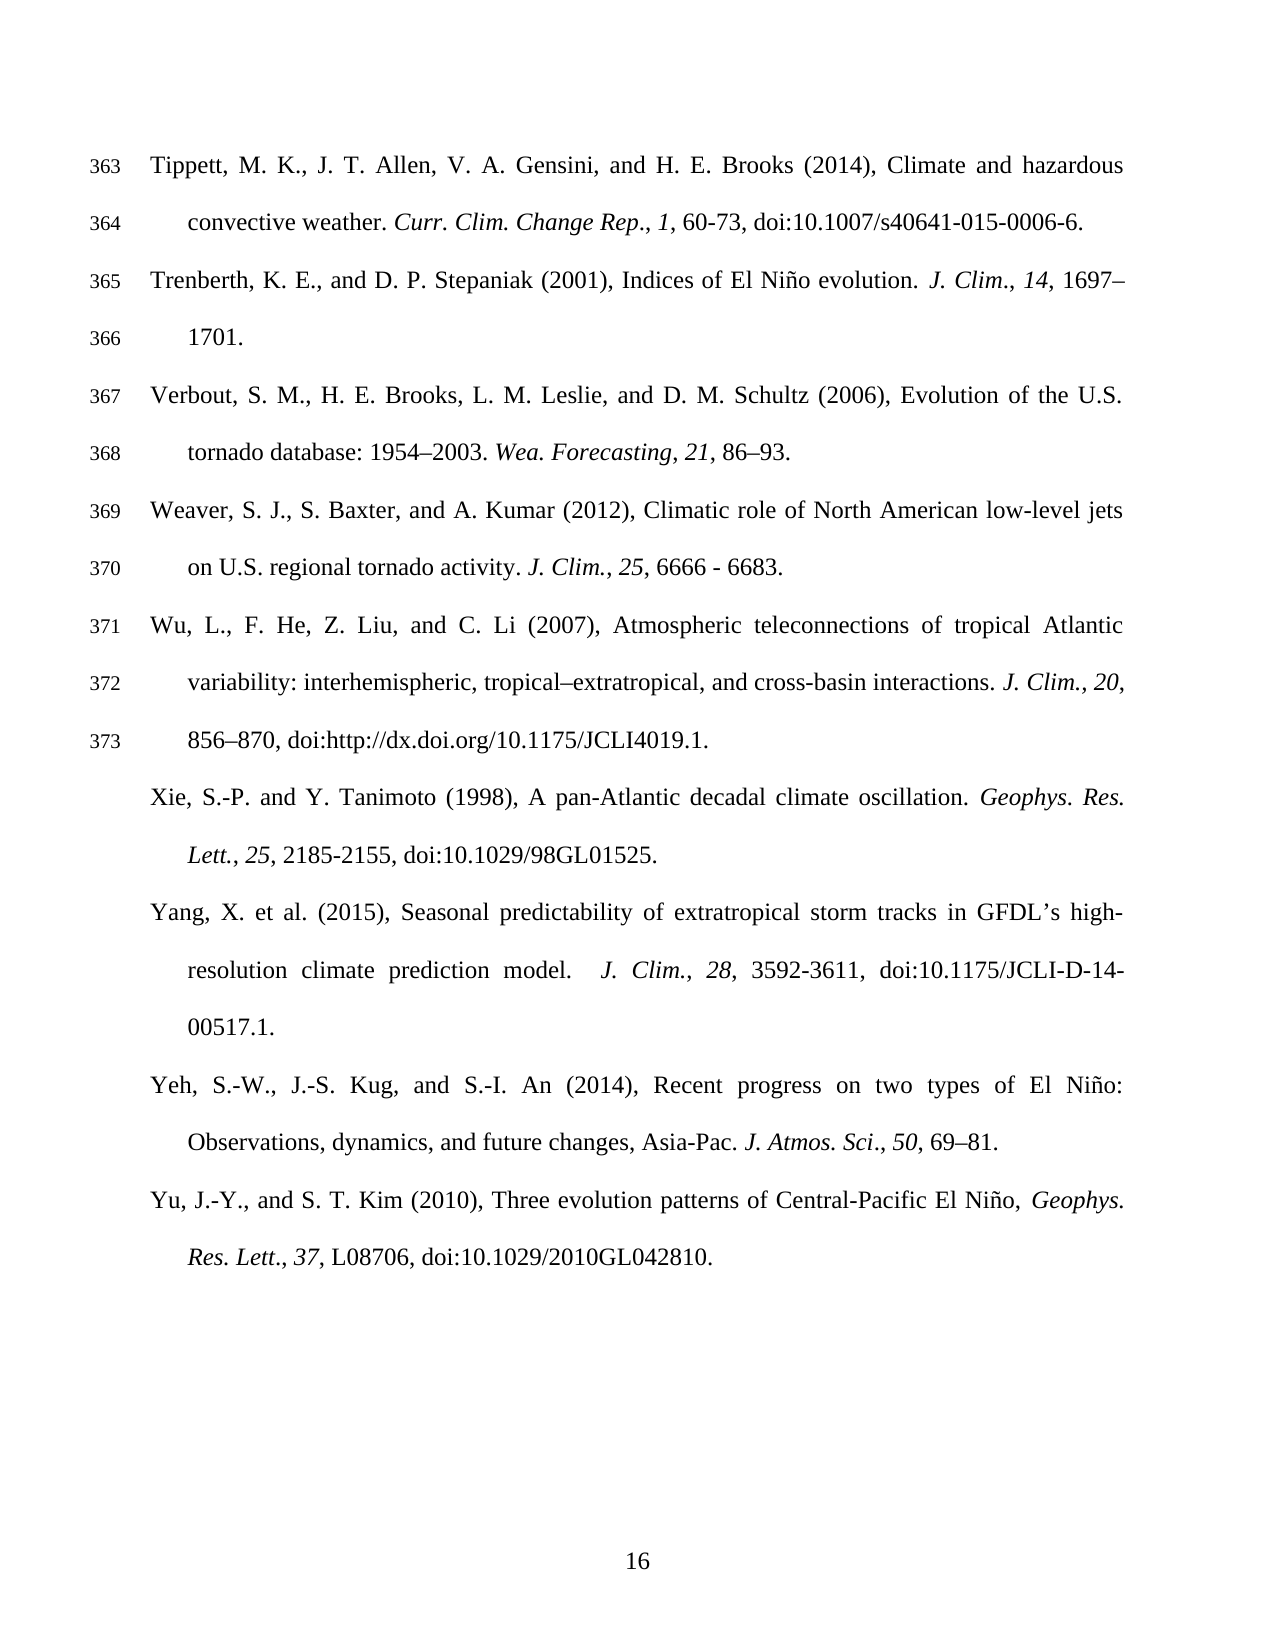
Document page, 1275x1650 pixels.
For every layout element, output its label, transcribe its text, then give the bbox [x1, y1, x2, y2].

text Verbout, S. M., H. E. Brooks, L. M. Leslie, and D. M. Schultz (2006), Evolution of the U.S. tornado database: 1954–2003. Wea. Forecasting, 21, 86–93. [150, 380, 1125, 466]
text Wu, L., F. He, Z. Liu, and C. Li (2007), Atmospheric teleconnections of tropical Atlantic variability: interhemispheric, tropical–extratropical, and cross-basin interactions. J. Clim., 20, 856–870, doi:http://dx.doi.org/10.1175/JCLI4019.1. [150, 610, 1125, 754]
text Yu, J.-Y., and S. T. Kim (2010), Three evolution patterns of Central-Pacific El Niño, Geophys. Res. Lett., 37, L08706, doi:10.1029/2010GL042810. [150, 1185, 1125, 1271]
text Trenberth, K. E., and D. P. Stepaniak (2001), Indices of El Niño evolution. J. Clim., 14, 1697–1701. [150, 265, 1125, 351]
text Yeh, S.-W., J.-S. Kug, and S.-I. An (2014), Recent progress on two types of El Niño: Observations, dynamics, and future changes, Asia-Pac. J. Atmos. Sci., 50, 69–81. [150, 1070, 1125, 1156]
text Xie, S.-P. and Y. Tanimoto (1998), A pan-Atlantic decadal climate oscillation. Geophys. Res. Lett., 25, 2185-2155, doi:10.1029/98GL01525. [150, 782, 1125, 869]
text Yang, X. et al. (2015), Seasonal predictability of extratropical storm tracks in GFDL’s high-resolution climate prediction model. J. Clim., 28, 3592-3611, doi:10.1175/JCLI-D-14-00517.1. [150, 897, 1125, 1041]
text Weaver, S. J., S. Baxter, and A. Kumar (2012), Climatic role of North American low-level jets on U.S. regional tornado activity. J. Clim., 25, 6666 - 6683. [150, 495, 1125, 581]
text Tippett, M. K., J. T. Allen, V. A. Gensini, and H. E. Brooks (2014), Climate and hazardous convective weather. Curr. Clim. Change Rep., 1, 60-73, doi:10.1007/s40641-015-0006-6. [150, 150, 1125, 236]
